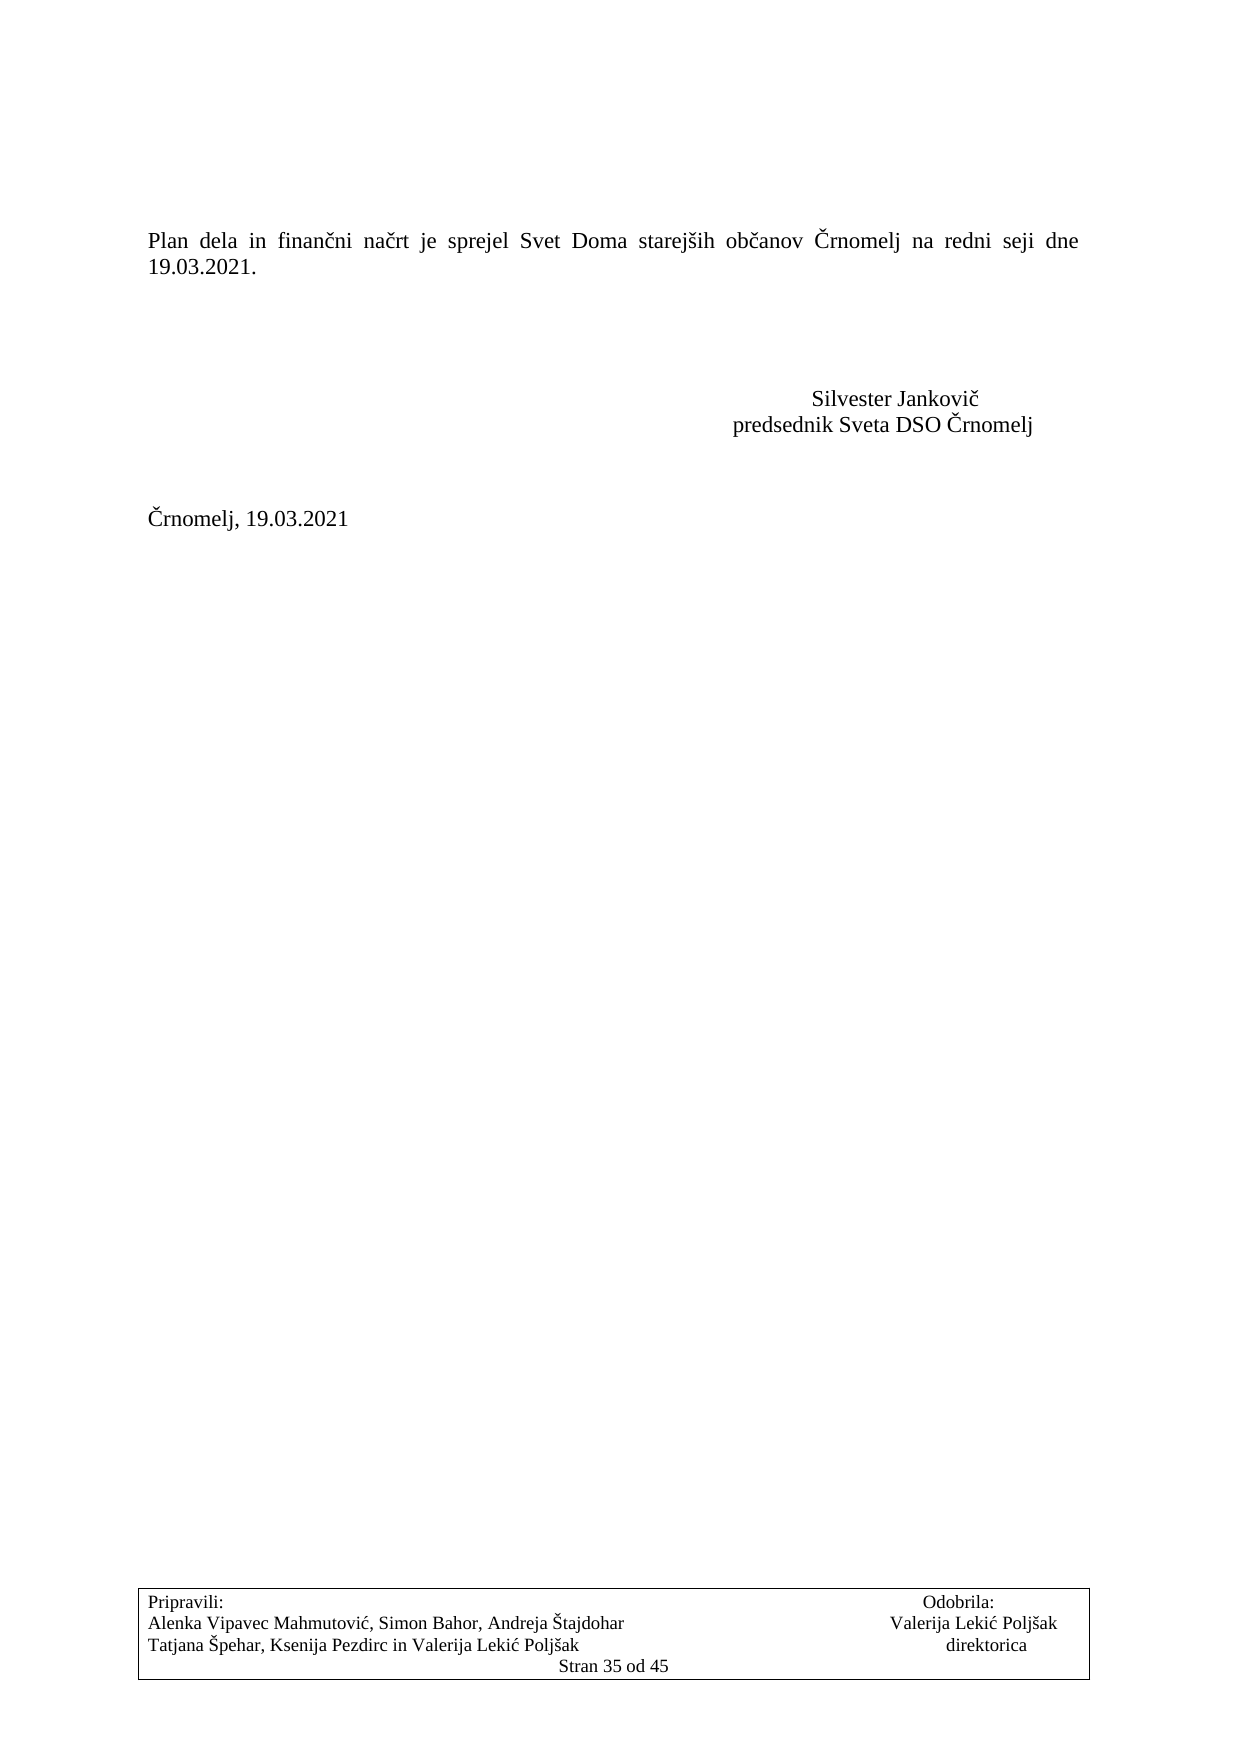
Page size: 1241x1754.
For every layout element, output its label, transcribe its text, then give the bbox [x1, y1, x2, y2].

text Črnomelj, 19.03.2021 [148, 505, 1081, 531]
text predsednik Sveta DSO Črnomelj [590, 411, 1081, 438]
text Silvester Jankovič [738, 385, 1081, 411]
text Plan dela in finančni načrt je sprejel Svet Doma starejših občanov Črnomelj na redni seji dne 19.03.2021. [148, 227, 1081, 279]
